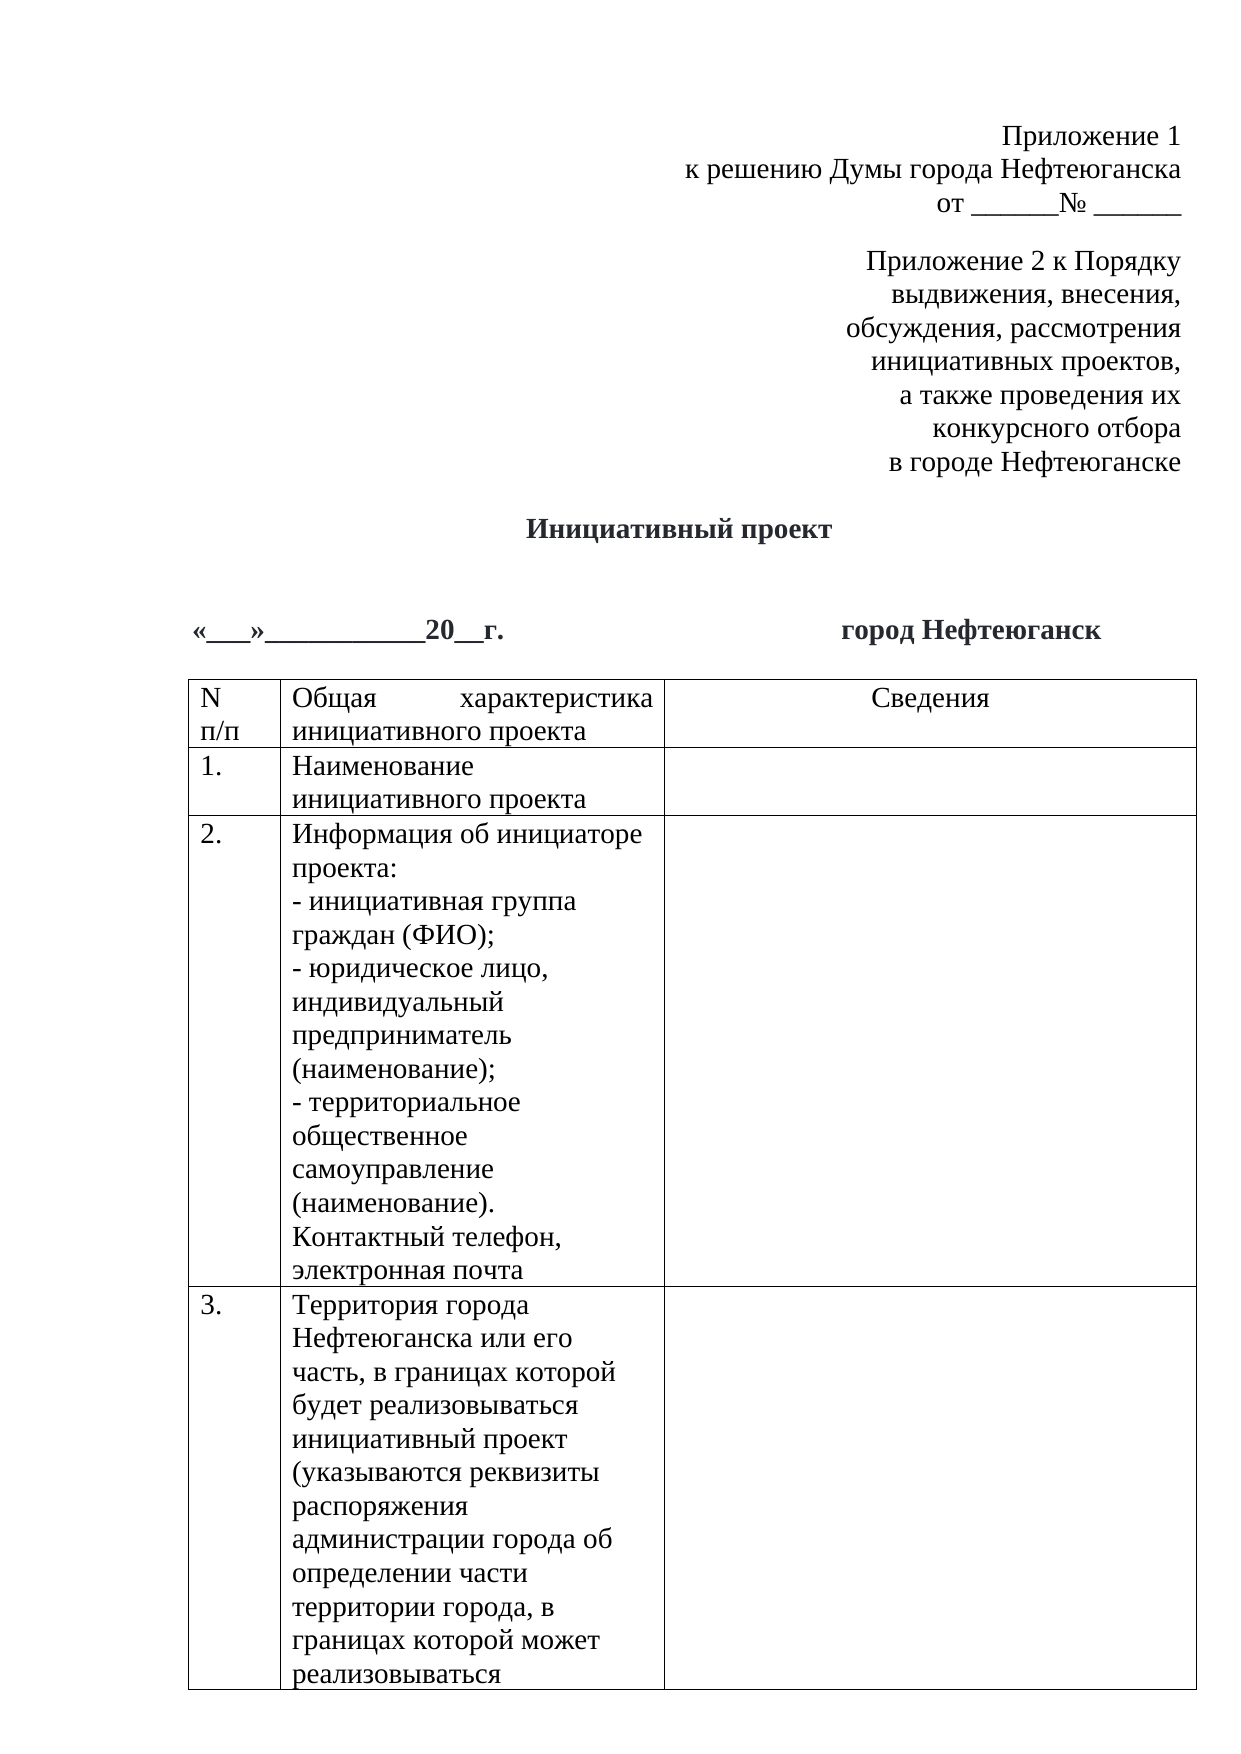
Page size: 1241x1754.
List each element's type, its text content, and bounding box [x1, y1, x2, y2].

text обсуждения, рассмотрения [692, 310, 1181, 343]
table_cell [665, 748, 1196, 815]
text «___»___________20__г. город Нефтеюганск [177, 612, 1181, 645]
table_header Общая характеристика инициативного проекта [281, 680, 664, 747]
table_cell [281, 1287, 664, 1689]
text а также проведения их [692, 377, 1181, 411]
text Приложение 1 [692, 118, 1181, 152]
table_cell [665, 1287, 1196, 1689]
table_cell 3. [189, 1287, 280, 1689]
text в городе Нефтеюганске [692, 444, 1181, 478]
table_header N п/п [189, 680, 280, 747]
text от ______№ ______ [177, 185, 1181, 219]
table_cell Информация об инициаторе проекта: - инициативная группа граждан (ФИО); - юридическое лицо, индивидуальный предприниматель (наименование); - территориальное общественное самоуправление (наименование). Контактный телефон, электронная почта [281, 816, 664, 1286]
table_cell [665, 816, 1196, 1286]
table_cell 2. [189, 816, 280, 1286]
text конкурсного отбора [692, 411, 1181, 444]
text инициативных проектов, [692, 343, 1181, 377]
text к решению Думы города Нефтеюганска [177, 152, 1181, 185]
text Инициативный проект [177, 511, 1181, 545]
table_header Сведения [665, 680, 1196, 747]
table_cell Наименование инициативного проекта [281, 748, 664, 815]
text Приложение 2 к Порядку выдвижения, внесения, [692, 243, 1181, 310]
table_cell 1. [189, 748, 280, 815]
